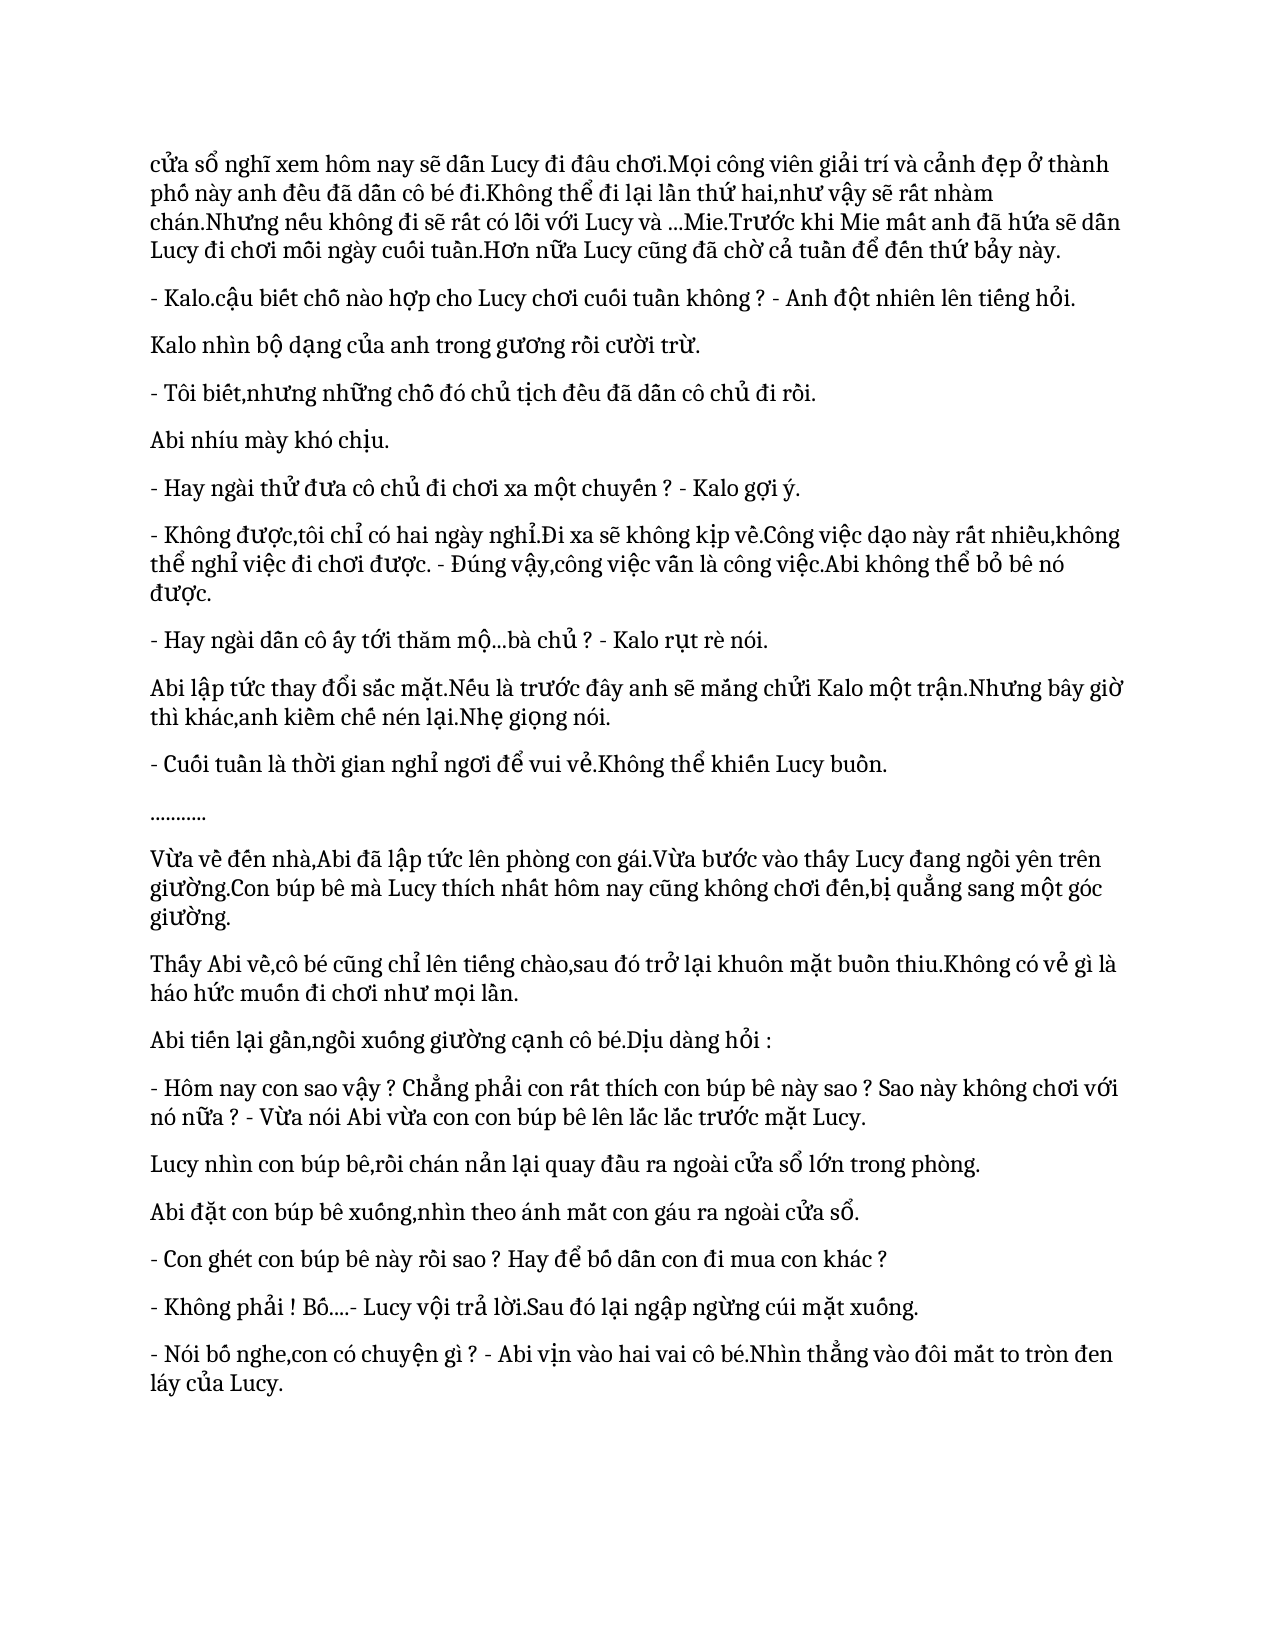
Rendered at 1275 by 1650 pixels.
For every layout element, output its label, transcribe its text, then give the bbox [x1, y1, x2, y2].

text - Cuối tuần là thời gian nghỉ ngơi để vui vẻ.Không thể khiến Lucy buồn. [150, 750, 1125, 779]
text - Kalo.cậu biết chỗ nào hợp cho Lucy chơi cuối tuần không ? - Anh đột nhiên lên tiếng hỏi. [150, 284, 1125, 312]
text - Không được,tôi chỉ có hai ngày nghỉ.Đi xa sẽ không kịp về.Công việc dạo này rất nhiều,không thể nghỉ việc đi chơi được. - Đúng vậy,công việc vẫn là công việc.Abi không thể bỏ bê nó được. [150, 521, 1125, 607]
text Kalo nhìn bộ dạng của anh trong gương rồi cười trừ. [150, 331, 1125, 360]
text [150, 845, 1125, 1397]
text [150, 150, 1125, 265]
text - Tôi biết,nhưng những chỗ đó chủ tịch đều đã dẫn cô chủ đi rồi. [150, 379, 1125, 407]
text - Hay ngài dẫn cô ấy tới thăm mộ...bà chủ ? - Kalo rụt rè nói. [150, 626, 1125, 655]
text ........... [150, 797, 1125, 826]
text Abi lập tức thay đổi sắc mặt.Nếu là trước đây anh sẽ mắng chửi Kalo một trận.Nhưng bây giờ thì khác,anh kiềm chế nén lại.Nhẹ giọng nói. [150, 674, 1125, 731]
text Abi nhíu mày khó chịu. [150, 426, 1125, 455]
text - Hay ngài thử đưa cô chủ đi chơi xa một chuyến ? - Kalo gợi ý. [150, 474, 1125, 502]
